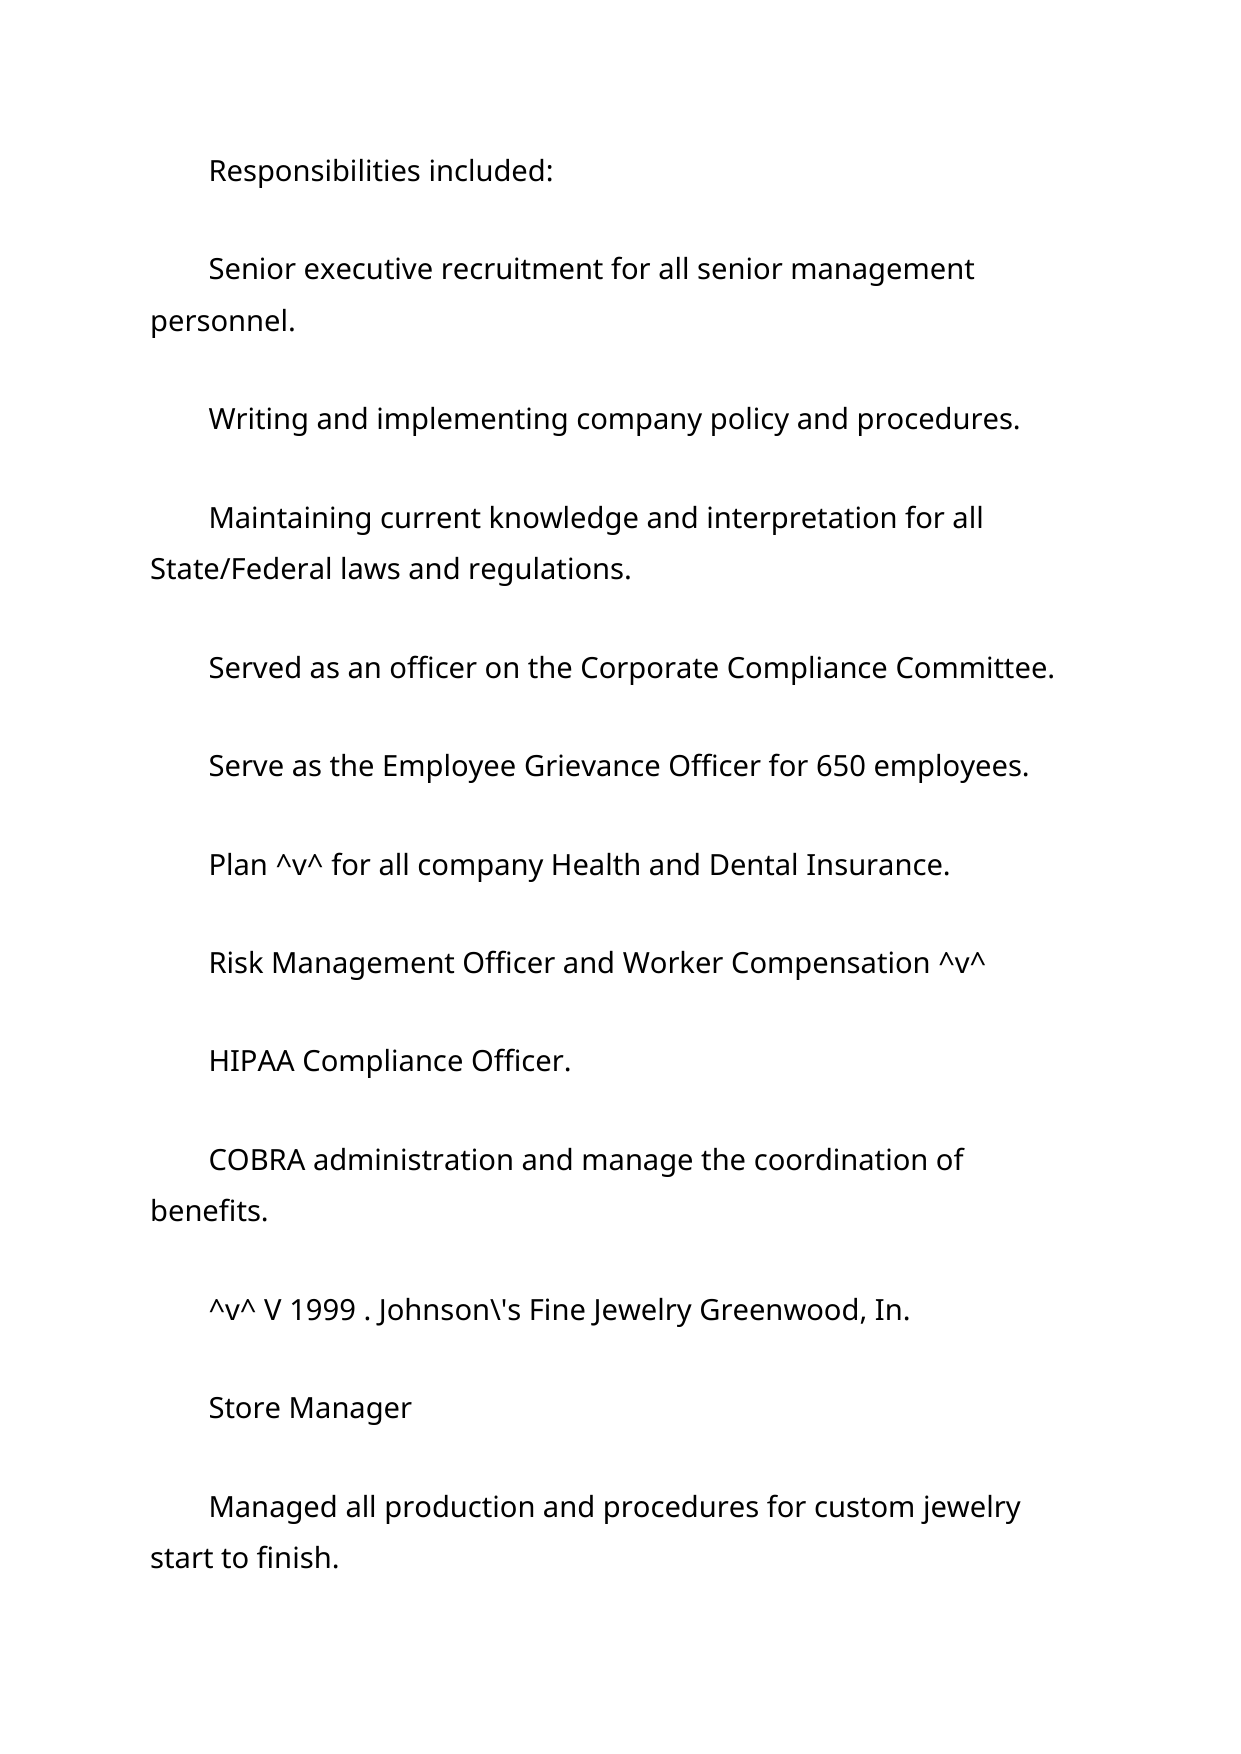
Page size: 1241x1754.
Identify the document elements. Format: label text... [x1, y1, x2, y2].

text Store Manager [150, 1387, 1090, 1427]
text ^v^ V 1999 . Johnson\'s Fine Jewelry Greenwood, In. [150, 1289, 1090, 1329]
text Maintaining current knowledge and interpretation for all State/Federal laws and regulations. [150, 497, 1090, 588]
text Managed all production and procedures for custom jewelry start to finish. [150, 1486, 1090, 1577]
text Plan ^v^ for all company Health and Dental Insurance. [150, 844, 1090, 883]
text Serve as the Employee Grievance Officer for 650 employees. [150, 745, 1090, 785]
text COBRA administration and manage the coordination of benefits. [150, 1139, 1090, 1230]
text Writing and implementing company policy and procedures. [150, 398, 1090, 438]
text HIPAA Compliance Officer. [150, 1041, 1090, 1080]
text Senior executive recruitment for all senior management personnel. [150, 248, 1090, 340]
text Responsibilities included: [150, 150, 1090, 190]
text Served as an officer on the Corporate Compliance Committee. [150, 647, 1090, 687]
text Risk Management Officer and Worker Compensation ^v^ [150, 942, 1090, 982]
